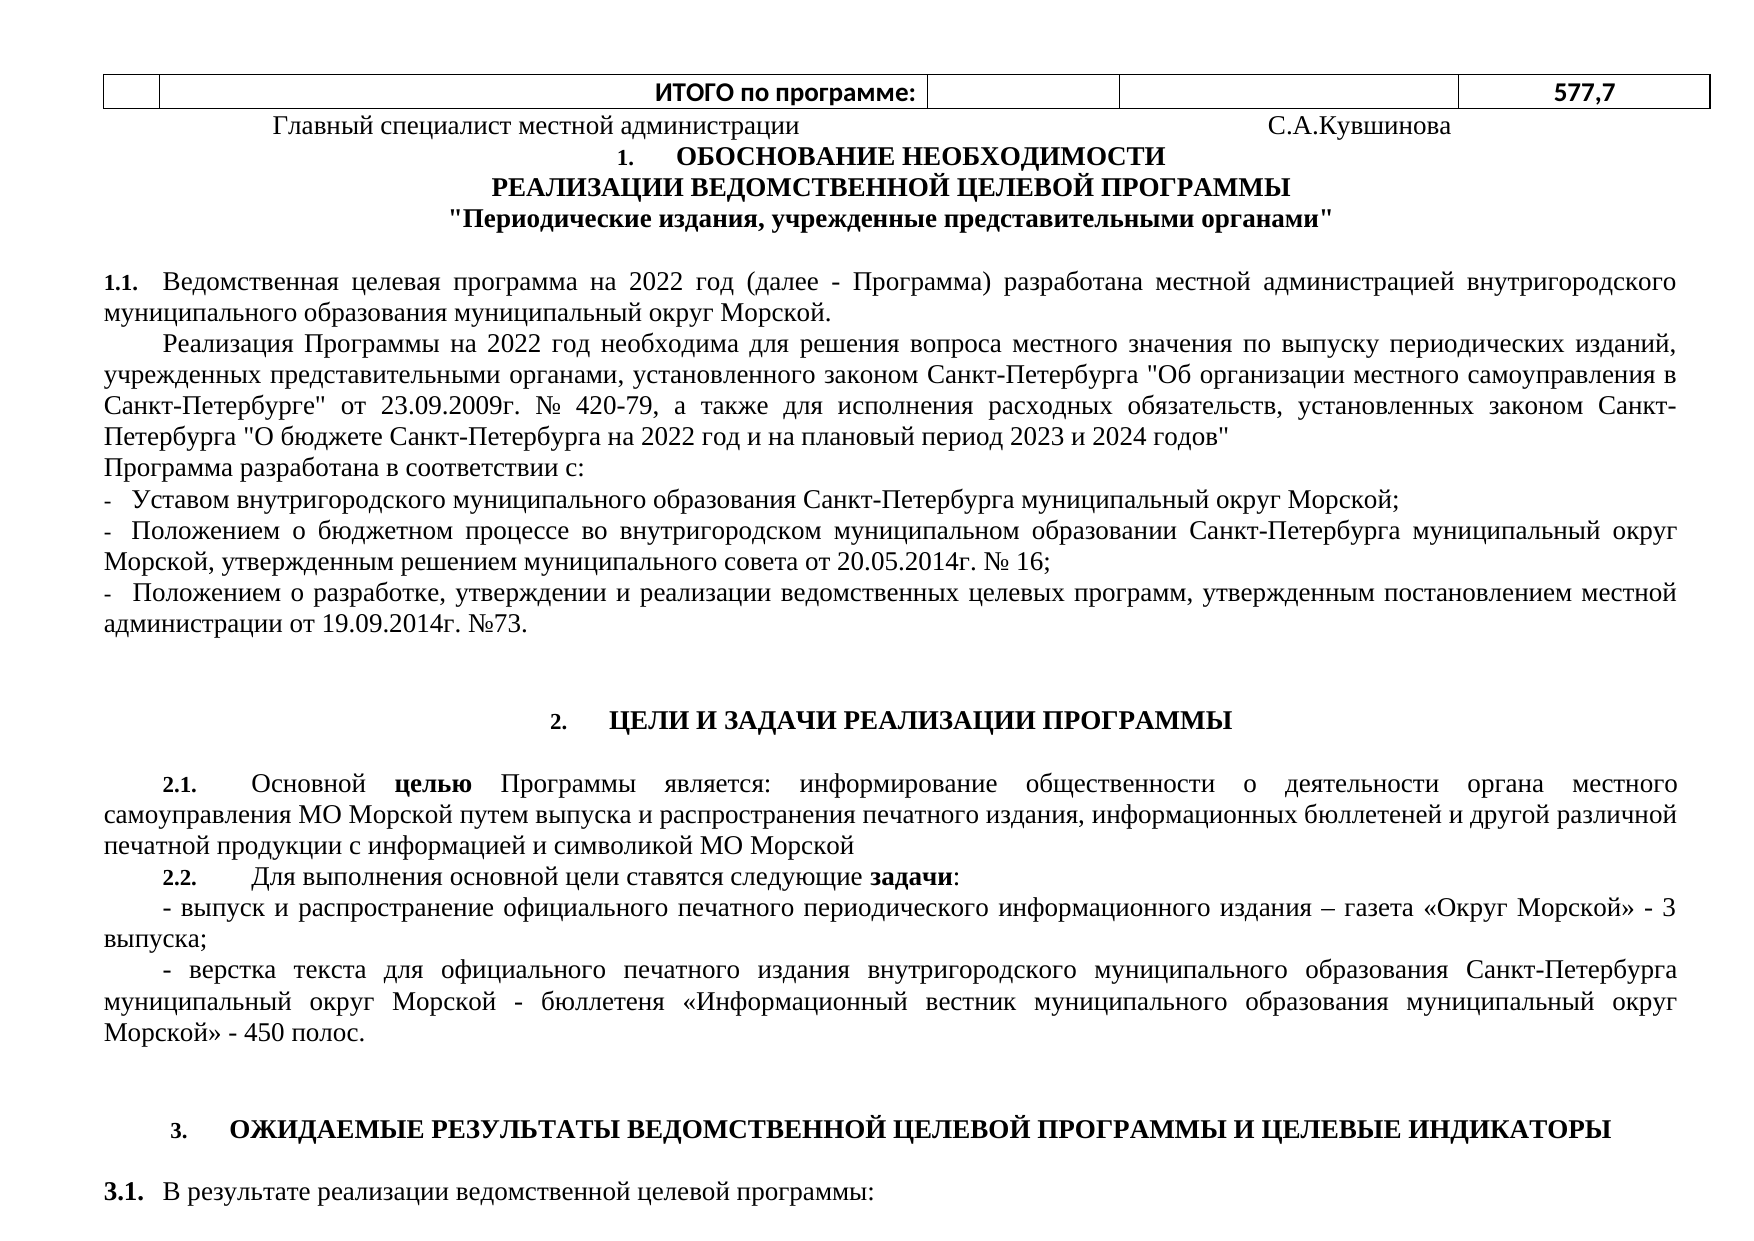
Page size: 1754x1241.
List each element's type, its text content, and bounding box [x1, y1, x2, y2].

text Программа разработана в соответствии с: [103, 452, 1679, 483]
list Основной целью Программы является: информирование общественности о деятельности органа местного самоуправления МО Морской путем выпуска и распространения печатного издания, информационных бюллетеней и другой различной печатной продукции с информацией и символикой МО Морской [103, 767, 1679, 860]
list ОБОСНОВАНИЕ НЕОБХОДИМОСТИ [103, 140, 1679, 171]
table_cell [928, 75, 1119, 108]
table_cell [104, 75, 159, 108]
table_cell 577,7 [1459, 75, 1709, 108]
list Положением о разработке, утверждении и реализации ведомственных целевых программ, утвержденным постановлением местной администрации от 19.09.2014г. №73. [103, 576, 1679, 638]
text Главный специалист местной администрации С.А.Кувшинова [103, 109, 1679, 140]
table_cell ИТОГО по программе: [160, 75, 927, 108]
table_cell [1120, 75, 1458, 108]
text Реализация Программы на 2022 год необходима для решения вопроса местного значения по выпуску периодических изданий, учрежденных представительными органами, установленного законом Санкт-Петербурга "Об организации местного самоуправления в Санкт-Петербурге" от 23.09.2009г. № 420-79, а также для исполнения расходных обязательств, установленных законом Санкт-Петербурга "О бюджете Санкт-Петербурга на 2022 год и на плановый период 2023 и 2024 годов" [103, 327, 1679, 452]
list Ведомственная целевая программа на 2022 год (далее - Программа) разработана местной администрацией внутригородского муниципального образования муниципальный округ Морской. [103, 265, 1679, 327]
list Уставом внутригородского муниципального образования Санкт-Петербурга муниципальный округ Морской; [103, 483, 1679, 514]
list Для выполнения основной цели ставятся следующие задачи: [103, 860, 1679, 891]
text РЕАЛИЗАЦИИ ВЕДОМСТВЕННОЙ ЦЕЛЕВОЙ ПРОГРАММЫ [103, 171, 1679, 202]
list ЦЕЛИ И ЗАДАЧИ РЕАЛИЗАЦИИ ПРОГРАММЫ [103, 704, 1679, 736]
text 3.1. В результате реализации ведомственной целевой программы: [103, 1175, 1679, 1207]
list - выпуск и распространение официального печатного периодического информационного издания – газета «Округ Морской» - 3 выпуска; [103, 891, 1679, 954]
text "Периодические издания, учрежденные представительными органами" [103, 202, 1679, 233]
list Положением о бюджетном процессе во внутригородском муниципальном образовании Санкт-Петербурга муниципальный округ Морской, утвержденным решением муниципального совета от 20.05.2014г. № 16; [103, 514, 1679, 576]
list - верстка текста для официального печатного издания внутригородского муниципального образования Санкт-Петербурга муниципальный округ Морской - бюллетеня «Информационный вестник муниципального образования муниципальный округ Морской» - 450 полос. [103, 954, 1679, 1047]
list ОЖИДАЕМЫЕ РЕЗУЛЬТАТЫ ВЕДОМСТВЕННОЙ ЦЕЛЕВОЙ ПРОГРАММЫ И ЦЕЛЕВЫЕ ИНДИКАТОРЫ [103, 1113, 1679, 1144]
